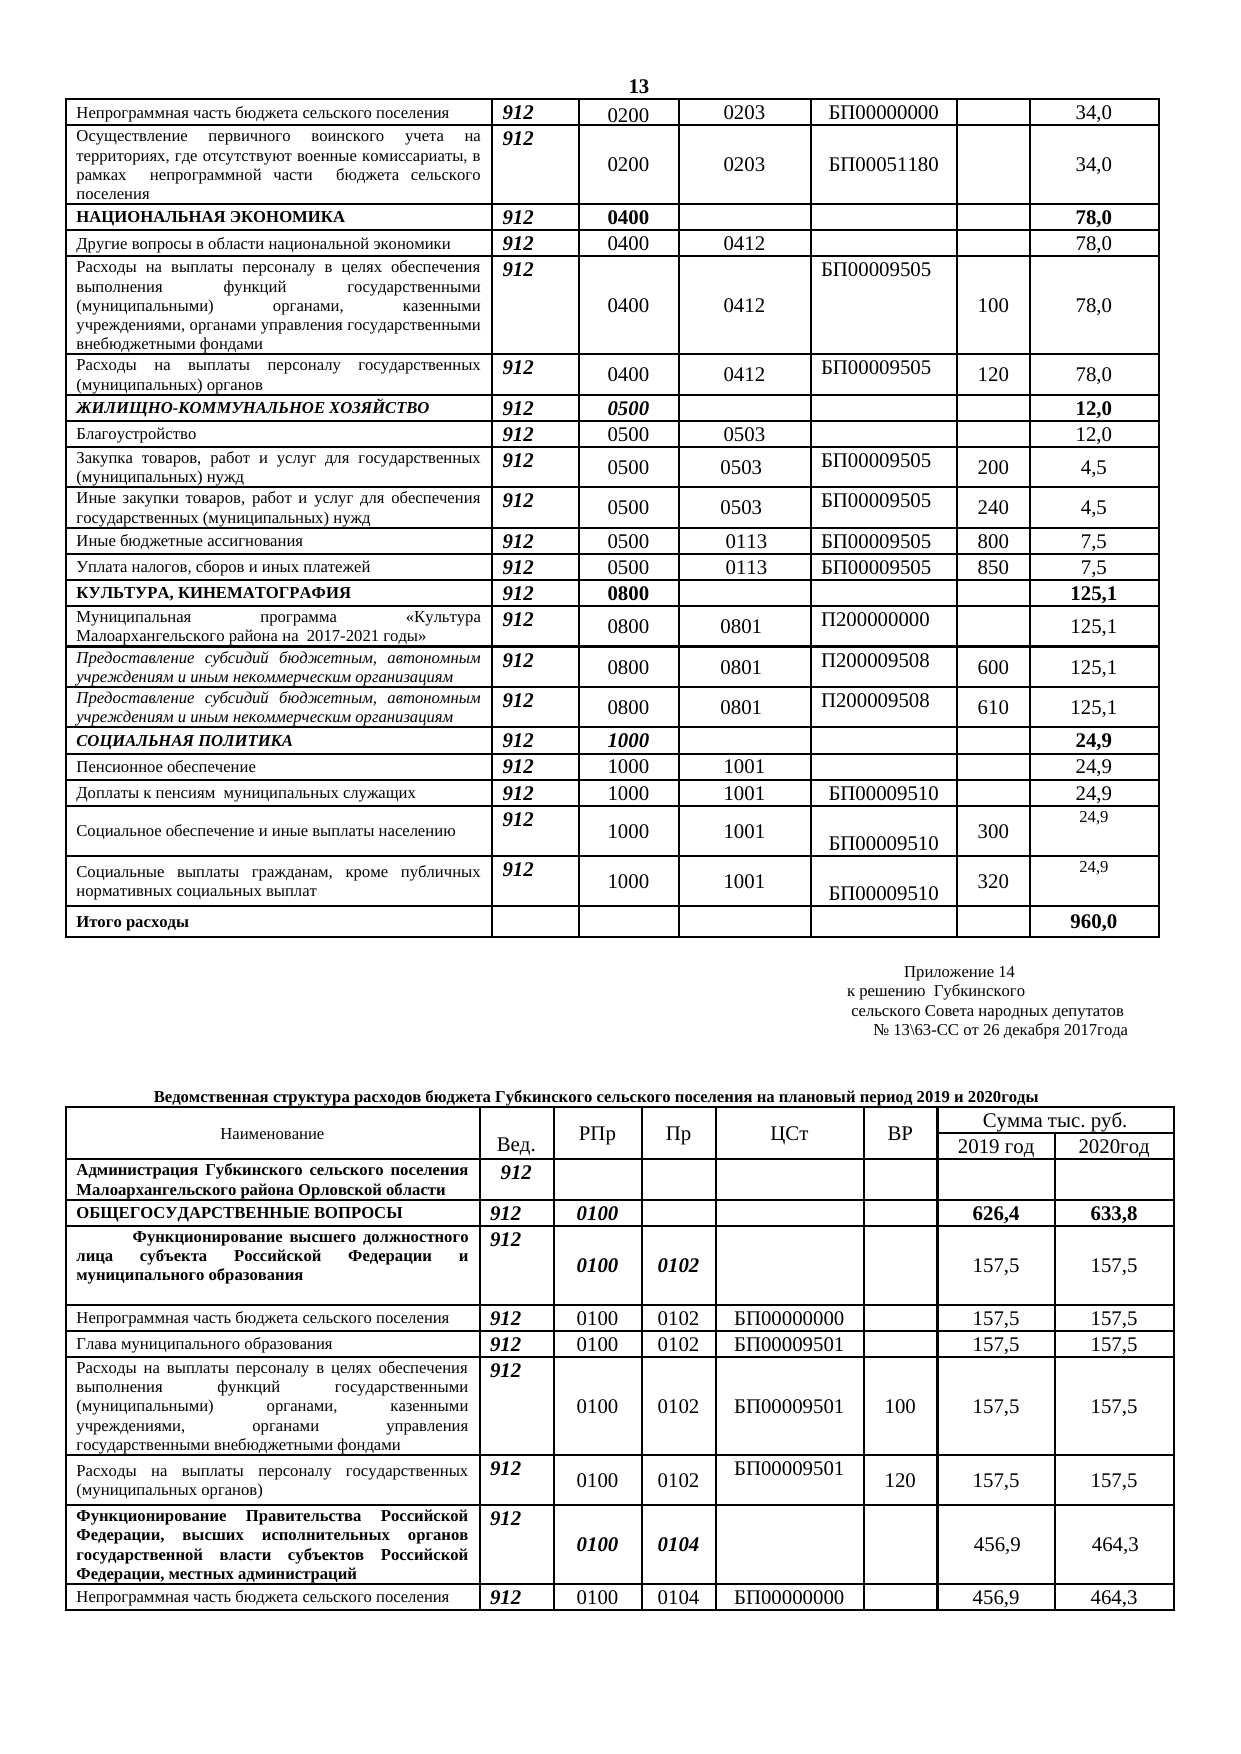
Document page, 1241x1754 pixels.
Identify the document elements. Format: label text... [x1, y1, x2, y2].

table_cell 0100 [555, 1332, 641, 1356]
table_cell 157,5 [1056, 1332, 1173, 1356]
table_cell 157,5 [939, 1456, 1054, 1504]
table_cell 0500 [580, 555, 678, 579]
table_cell 912 [481, 1456, 553, 1504]
table_cell 157,5 [1056, 1456, 1173, 1504]
table_cell 0100 [555, 1456, 641, 1504]
table_cell 1000 [580, 781, 678, 805]
table_cell 1001 [680, 807, 810, 855]
table_cell [812, 755, 956, 778]
table_cell [643, 1201, 715, 1225]
table_cell Иные закупки товаров, работ и услуг для обеспечения государственных (муниципальных) нужд [67, 488, 491, 527]
table_cell БП00009505 [812, 448, 956, 486]
table_cell Функционирование высшего должностного лица субъекта Российской Федерации и муниципального образования [67, 1227, 479, 1303]
table_cell П200009508 [812, 648, 956, 686]
table_cell 0800 [580, 648, 678, 686]
table_cell 0102 [643, 1358, 715, 1454]
table_cell 912 [481, 1306, 553, 1329]
table_cell Осуществление первичного воинского учета на территориях, где отсутствуют военные комиссариаты, в рамках непрограммной части бюджета сельского поселения [67, 126, 491, 203]
table_cell 100 [958, 257, 1029, 353]
table_cell 240 [958, 488, 1029, 527]
table_cell 1001 [680, 781, 810, 805]
table_cell 912 [493, 648, 578, 686]
table_cell 912 [481, 1201, 553, 1225]
table_cell [680, 728, 810, 752]
table_cell 157,5 [1056, 1358, 1173, 1454]
table_cell 912 [493, 755, 578, 778]
table_cell 12,0 [1031, 396, 1158, 419]
table_cell [865, 1306, 936, 1329]
table_cell 456,9 [939, 1585, 1054, 1609]
table_cell БП00009505 [812, 257, 956, 353]
table_cell 1000 [580, 755, 678, 778]
table_cell 610 [958, 688, 1029, 726]
table_cell 0400 [580, 355, 678, 393]
table_cell НАЦИОНАЛЬНАЯ ЭКОНОМИКА [67, 205, 491, 229]
table_cell БП00009505 [812, 529, 956, 553]
table_cell [958, 126, 1029, 203]
table_cell 0800 [580, 688, 678, 726]
table_cell 24,9 [1031, 807, 1158, 855]
table_cell 600 [958, 648, 1029, 686]
table_cell Расходы на выплаты персоналу государственных (муниципальных) органов [67, 355, 491, 393]
table_cell Социальное обеспечение и иные выплаты населению [67, 807, 491, 855]
table_cell 0500 [580, 448, 678, 486]
table_cell [643, 1160, 715, 1198]
table_cell 0100 [555, 1506, 641, 1583]
table_header ВР [865, 1108, 936, 1158]
table_cell 912 [493, 857, 578, 905]
table_cell Итого расходы [67, 907, 491, 936]
table_cell 78,0 [1031, 355, 1158, 393]
table_cell 912 [493, 100, 578, 124]
table_cell 0400 [580, 231, 678, 255]
table_cell [939, 1160, 1054, 1198]
table_cell Администрация Губкинского сельского поселения Малоархангельского района Орловской области [67, 1160, 479, 1198]
table_cell ЖИЛИЩНО-КОММУНАЛЬНОЕ ХОЗЯЙСТВО [67, 396, 491, 419]
table_cell 456,9 [939, 1506, 1054, 1583]
table_cell 912 [481, 1160, 553, 1198]
table_cell 125,1 [1031, 581, 1158, 605]
table_cell 0203 [680, 126, 810, 203]
table_cell 912 [493, 728, 578, 752]
table_cell 912 [493, 231, 578, 255]
table_cell 0412 [680, 355, 810, 393]
table_cell 0100 [555, 1201, 641, 1225]
table_cell [958, 781, 1029, 805]
table_header ЦСт [717, 1108, 863, 1158]
table_cell 125,1 [1031, 648, 1158, 686]
table_cell Закупка товаров, работ и услуг для государственных (муниципальных) нужд [67, 448, 491, 486]
table_cell Предоставление субсидий бюджетным, автономным учреждениям и иным некоммерческим организациям [67, 648, 491, 686]
table_cell 125,1 [1031, 688, 1158, 726]
table_cell 12,0 [1031, 422, 1158, 446]
text к решению Губкинского [301, 981, 1128, 1000]
table_cell 0500 [580, 396, 678, 419]
table_cell [812, 422, 956, 446]
table_cell 0400 [580, 205, 678, 229]
table_cell 0200 [580, 126, 678, 203]
table_cell [865, 1227, 936, 1303]
table_cell [865, 1506, 936, 1583]
table_cell [812, 231, 956, 255]
table_cell 157,5 [939, 1358, 1054, 1454]
table_cell 0412 [680, 257, 810, 353]
table_cell [680, 581, 810, 605]
table_cell 0801 [680, 607, 810, 645]
text сельского Совета народных депутатов [301, 1000, 1128, 1019]
table_cell БП00009501 [717, 1332, 863, 1356]
table_cell 157,5 [939, 1306, 1054, 1329]
table_cell 0113 [680, 529, 810, 553]
table_cell Функционирование Правительства Российской Федерации, высших исполнительных органов государственной власти субъектов Российской Федерации, местных администраций [67, 1506, 479, 1583]
table_cell 0503 [680, 422, 810, 446]
table_cell 464,3 [1056, 1585, 1173, 1609]
table_cell БП00009501 [717, 1456, 863, 1504]
table_cell [680, 205, 810, 229]
table_cell Иные бюджетные ассигнования [67, 529, 491, 553]
table_header Вед. [481, 1108, 553, 1158]
table_cell 912 [481, 1585, 553, 1609]
table_cell [958, 755, 1029, 778]
table_cell 0500 [580, 488, 678, 527]
table_cell 1000 [580, 728, 678, 752]
table_cell БП00009505 [812, 488, 956, 527]
table_cell 0400 [580, 257, 678, 353]
table_cell 2019 год [939, 1134, 1054, 1158]
table_cell Расходы на выплаты персоналу государственных (муниципальных органов) [67, 1456, 479, 1504]
table_cell 912 [481, 1332, 553, 1356]
table_cell 4,5 [1031, 488, 1158, 527]
table_header Наименование [67, 1108, 479, 1158]
table_cell Муниципальная программа «Культура Малоархангельского района на 2017-2021 годы» [67, 607, 491, 645]
table_cell [680, 396, 810, 419]
table_cell 0102 [643, 1332, 715, 1356]
table_cell [958, 100, 1029, 124]
table_cell Непрограммная часть бюджета сельского поселения [67, 1585, 479, 1609]
table_cell 320 [958, 857, 1029, 905]
table_header РПр [555, 1108, 641, 1158]
table_cell 0503 [680, 488, 810, 527]
table_cell [958, 907, 1029, 936]
table_cell 912 [493, 488, 578, 527]
table_cell 24,9 [1031, 755, 1158, 778]
table_cell 960,0 [1031, 907, 1158, 936]
table_cell 0104 [643, 1585, 715, 1609]
table_cell 0800 [580, 607, 678, 645]
table_cell [812, 205, 956, 229]
table_cell 78,0 [1031, 231, 1158, 255]
table_cell 125,1 [1031, 607, 1158, 645]
table_cell [493, 907, 578, 936]
table_cell 78,0 [1031, 257, 1158, 353]
table_cell Глава муниципального образования [67, 1332, 479, 1356]
table_header Сумма тыс. руб. [939, 1108, 1173, 1132]
table_cell [958, 422, 1029, 446]
table_cell 912 [493, 781, 578, 805]
table_cell [680, 907, 810, 936]
table_cell 0113 [680, 555, 810, 579]
table_cell 912 [493, 126, 578, 203]
table_cell БП00051180 [812, 126, 956, 203]
table_cell 7,5 [1031, 529, 1158, 553]
table_cell 912 [493, 396, 578, 419]
table_cell [958, 581, 1029, 605]
table_cell 912 [493, 581, 578, 605]
table_cell 120 [958, 355, 1029, 393]
table_cell 0102 [643, 1306, 715, 1329]
table_cell [865, 1160, 936, 1198]
table_cell [812, 581, 956, 605]
table_cell 1000 [580, 807, 678, 855]
table_cell 800 [958, 529, 1029, 553]
table_cell П200009508 [812, 688, 956, 726]
table_cell 912 [493, 448, 578, 486]
table_header Пр [643, 1108, 715, 1158]
table_cell Социальные выплаты гражданам, кроме публичных нормативных социальных выплат [67, 857, 491, 905]
table_cell 1000 [580, 857, 678, 905]
table_cell 912 [493, 257, 578, 353]
table_cell 626,4 [939, 1201, 1054, 1225]
table_cell Уплата налогов, сборов и иных платежей [67, 555, 491, 579]
table_cell 912 [493, 529, 578, 553]
table_cell 912 [493, 205, 578, 229]
table_cell 100 [865, 1358, 936, 1454]
table_cell 464,3 [1056, 1506, 1173, 1583]
table_cell [1056, 1160, 1173, 1198]
table_cell 1001 [680, 857, 810, 905]
table_cell Другие вопросы в области национальной экономики [67, 231, 491, 255]
table_cell [717, 1160, 863, 1198]
table_cell 0102 [643, 1227, 715, 1303]
table_cell [958, 607, 1029, 645]
table_cell [580, 907, 678, 936]
table_cell КУЛЬТУРА, КИНЕМАТОГРАФИЯ [67, 581, 491, 605]
table_cell 850 [958, 555, 1029, 579]
table_cell СОЦИАЛЬНАЯ ПОЛИТИКА [67, 728, 491, 752]
table_cell 0102 [643, 1456, 715, 1504]
table_cell 200 [958, 448, 1029, 486]
table_cell 912 [493, 807, 578, 855]
table_cell 0100 [555, 1585, 641, 1609]
table_cell 78,0 [1031, 205, 1158, 229]
table_cell 912 [481, 1358, 553, 1454]
table_cell [812, 728, 956, 752]
table_cell 912 [493, 422, 578, 446]
table_cell [555, 1160, 641, 1198]
table_cell [958, 728, 1029, 752]
table_cell 24,9 [1031, 857, 1158, 905]
table_cell 912 [493, 555, 578, 579]
table_cell Предоставление субсидий бюджетным, автономным учреждениям и иным некоммерческим организациям [67, 688, 491, 726]
table_cell Доплаты к пенсиям муниципальных служащих [67, 781, 491, 805]
table_cell [717, 1201, 863, 1225]
table_cell БП00009505 [812, 355, 956, 393]
table_cell [865, 1201, 936, 1225]
table_cell Благоустройство [67, 422, 491, 446]
table_cell 1001 [680, 755, 810, 778]
table_cell 0503 [680, 448, 810, 486]
table_cell 0203 [680, 100, 810, 124]
table_cell [717, 1506, 863, 1583]
table_cell 157,5 [1056, 1227, 1173, 1303]
table_cell [812, 907, 956, 936]
table_cell 0801 [680, 648, 810, 686]
table_cell Пенсионное обеспечение [67, 755, 491, 778]
table_cell 0800 [580, 581, 678, 605]
table_cell 24,9 [1031, 781, 1158, 805]
table_cell Непрограммная часть бюджета сельского поселения [67, 100, 491, 124]
table_cell П200000000 [812, 607, 956, 645]
table_cell 0412 [680, 231, 810, 255]
table_cell 0801 [680, 688, 810, 726]
table_cell 7,5 [1031, 555, 1158, 579]
table_cell 24,9 [1031, 728, 1158, 752]
table_cell 157,5 [939, 1227, 1054, 1303]
table_cell БП00009505 [812, 555, 956, 579]
table_cell 0200 [580, 100, 678, 124]
table_cell 2020год [1056, 1134, 1173, 1158]
table_cell 34,0 [1031, 100, 1158, 124]
table_cell БП00000000 [812, 100, 956, 124]
table_cell БП00000000 [717, 1306, 863, 1329]
table_cell 633,8 [1056, 1201, 1173, 1225]
table_cell 300 [958, 807, 1029, 855]
table_cell 34,0 [1031, 126, 1158, 203]
table_cell 0100 [555, 1306, 641, 1329]
table_cell БП00009510 [812, 807, 956, 855]
table_cell 157,5 [1056, 1306, 1173, 1329]
table_cell 912 [481, 1506, 553, 1583]
table_cell [958, 231, 1029, 255]
table_cell 157,5 [939, 1332, 1054, 1356]
table_cell ОБЩЕГОСУДАРСТВЕННЫЕ ВОПРОСЫ [67, 1201, 479, 1225]
text Ведомственная структура расходов бюджета Губкинского сельского поселения на плановый период 2019 и 2020годы [153, 1087, 1128, 1106]
table_cell БП00009510 [812, 857, 956, 905]
table_cell [865, 1585, 936, 1609]
table_cell [717, 1227, 863, 1303]
table_cell 912 [493, 607, 578, 645]
table_cell 912 [481, 1227, 553, 1303]
table_cell 4,5 [1031, 448, 1158, 486]
table_cell [958, 205, 1029, 229]
text № 13\63-СС от 26 декабря 2017года [803, 1019, 1128, 1039]
table_cell [865, 1332, 936, 1356]
table_cell БП00000000 [717, 1585, 863, 1609]
table_cell 0500 [580, 422, 678, 446]
table_cell Непрограммная часть бюджета сельского поселения [67, 1306, 479, 1329]
table_cell БП00009510 [812, 781, 956, 805]
table_cell 120 [865, 1456, 936, 1504]
table_cell [958, 396, 1029, 419]
table_cell 0500 [580, 529, 678, 553]
table_cell [812, 396, 956, 419]
table_cell 912 [493, 355, 578, 393]
table_cell 0100 [555, 1227, 641, 1303]
text Приложение 14 [803, 962, 1128, 981]
table_cell БП00009501 [717, 1358, 863, 1454]
table_cell 912 [493, 688, 578, 726]
table_cell 0100 [555, 1358, 641, 1454]
table_cell 0104 [643, 1506, 715, 1583]
